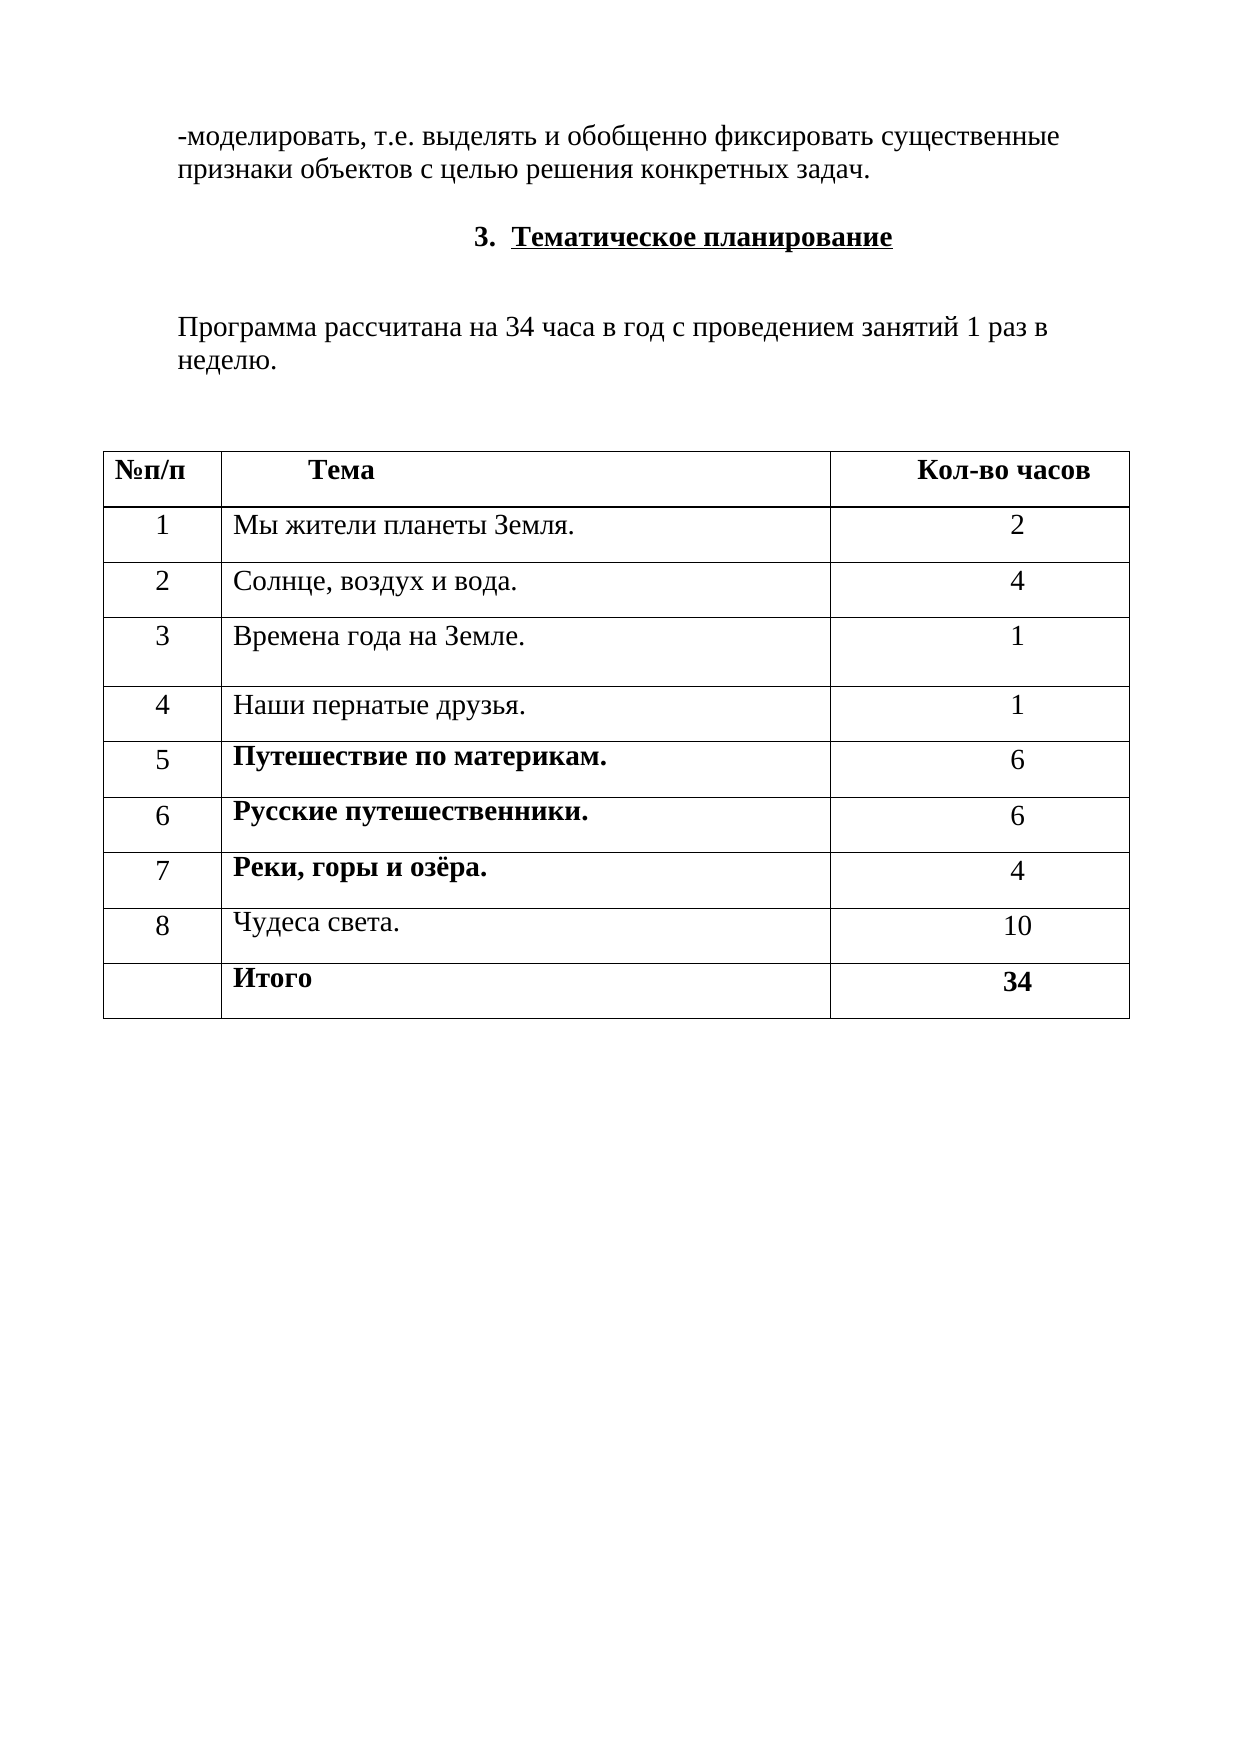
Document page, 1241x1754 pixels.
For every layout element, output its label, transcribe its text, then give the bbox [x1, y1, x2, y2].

table_cell 6 [104, 798, 221, 852]
table_cell 10 [831, 909, 1129, 963]
table_cell 4 [831, 853, 1129, 907]
table_cell [104, 964, 221, 1018]
table_cell Наши пернатые друзья. [222, 687, 830, 741]
text Программа рассчитана на 34 часа в год с проведением занятий 1 раз в неделю. [177, 309, 1152, 376]
table_cell 5 [104, 742, 221, 797]
table_header Тема [222, 452, 830, 506]
list Тематическое планирование [215, 219, 1152, 252]
table_cell Времена года на Земле. [222, 618, 830, 686]
table_cell 1 [831, 687, 1129, 741]
table_cell 6 [831, 798, 1129, 852]
text -моделировать, т.е. выделять и обобщенно фиксировать существенные признаки объектов с целью решения конкретных задач. [177, 118, 1152, 185]
table_cell Чудеса света. [222, 909, 830, 963]
table_cell Путешествие по материкам. [222, 742, 830, 797]
table_cell 4 [831, 563, 1129, 617]
table_cell 2 [104, 563, 221, 617]
table_cell 3 [104, 618, 221, 686]
table_cell 4 [104, 687, 221, 741]
table_cell 34 [831, 964, 1129, 1018]
table_cell Реки, горы и озёра. [222, 853, 830, 907]
table_cell 2 [831, 508, 1129, 562]
table_header №п/п [104, 452, 221, 506]
table_cell Итого [222, 964, 830, 1018]
table_cell 6 [831, 742, 1129, 797]
table_cell Мы жители планеты Земля. [222, 508, 830, 562]
table_cell 1 [831, 618, 1129, 686]
table_cell 8 [104, 909, 221, 963]
table_header Кол-во часов [831, 452, 1129, 506]
table_cell 7 [104, 853, 221, 907]
table_cell Солнце, воздух и вода. [222, 563, 830, 617]
table_cell 1 [104, 508, 221, 562]
table_cell Русские путешественники. [222, 798, 830, 852]
